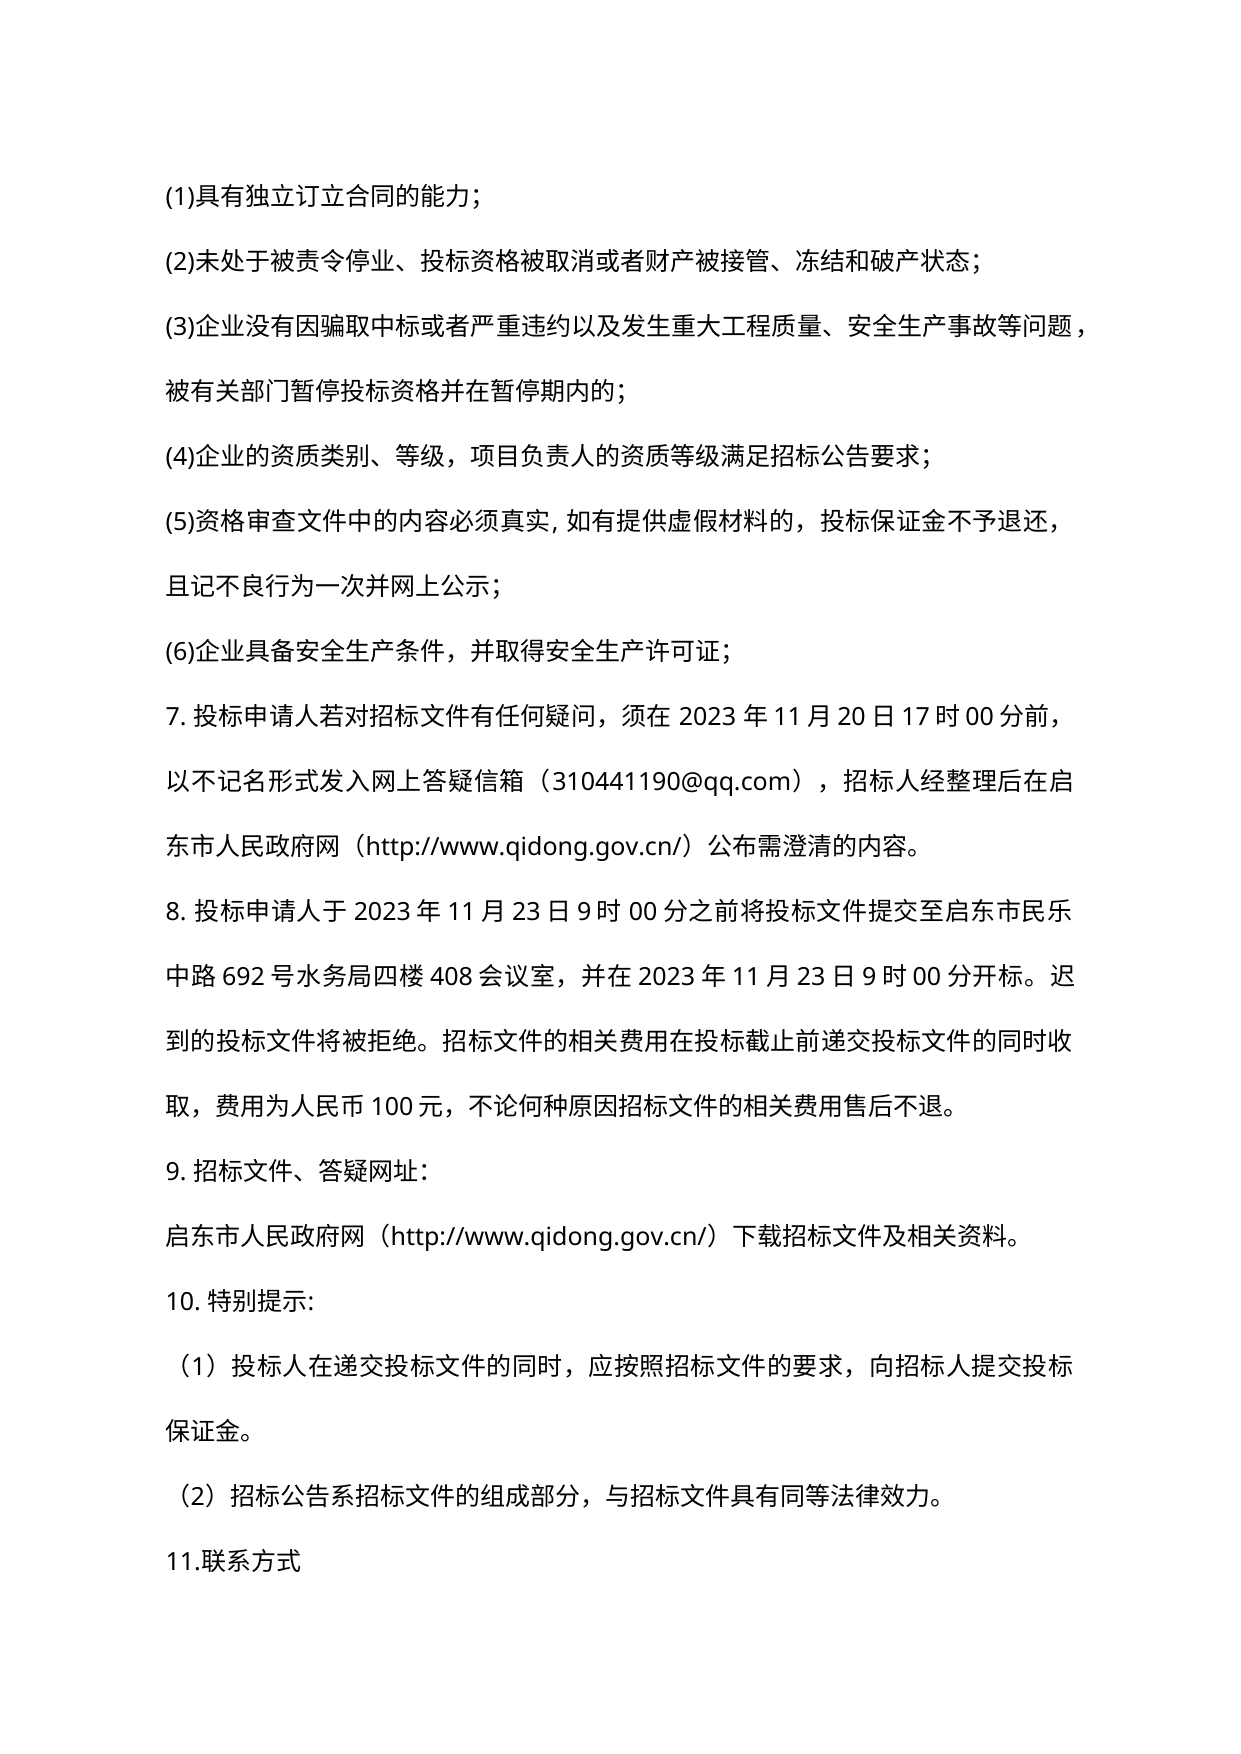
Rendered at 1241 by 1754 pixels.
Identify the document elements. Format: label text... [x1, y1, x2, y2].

text （2）招标公告系招标文件的组成部分，与招标文件具有同等法律效力。 [165, 1462, 1075, 1527]
text (3)企业没有因骗取中标或者严重违约以及发生重大工程质量、安全生产事故等问题，被有关部门暂停投标资格并在暂停期内的； [165, 292, 1075, 422]
text 启东市人民政府网（http://www.qidong.gov.cn/）下载招标文件及相关资料。 [165, 1202, 1075, 1267]
text (1)具有独立订立合同的能力； [165, 162, 1075, 227]
text 7. 投标申请人若对招标文件有任何疑问，须在 2023 年11月20日17时00分前，以不记名形式发入网上答疑信箱（310441190@qq.com），招标人经整理后在启东市人民政府网（http://www.qidong.gov.cn/）公布需澄清的内容。 [165, 682, 1075, 877]
text 8. 投标申请人于2023年11月23日9时 00分之前将投标文件提交至启东市民乐中路692号水务局四楼408会议室，并在2023年11月23日9时00分开标。迟到的投标文件将被拒绝。招标文件的相关费用在投标截止前递交投标文件的同时收取，费用为人民币100元，不论何种原因招标文件的相关费用售后不退。 [165, 877, 1075, 1137]
text (5)资格审查文件中的内容必须真实, 如有提供虚假材料的，投标保证金不予退还，且记不良行为一次并网上公示； [165, 487, 1075, 617]
text （1）投标人在递交投标文件的同时，应按照招标文件的要求，向招标人提交投标保证金。 [165, 1332, 1075, 1462]
text 10. 特别提示: [165, 1267, 1075, 1332]
text (4)企业的资质类别、等级，项目负责人的资质等级满足招标公告要求； [165, 422, 1075, 487]
text 11.联系方式 [165, 1527, 1075, 1592]
text 9. 招标文件、答疑网址： [165, 1137, 1075, 1202]
text (6)企业具备安全生产条件，并取得安全生产许可证； [165, 617, 1075, 682]
text (2)未处于被责令停业、投标资格被取消或者财产被接管、冻结和破产状态； [165, 227, 1075, 292]
